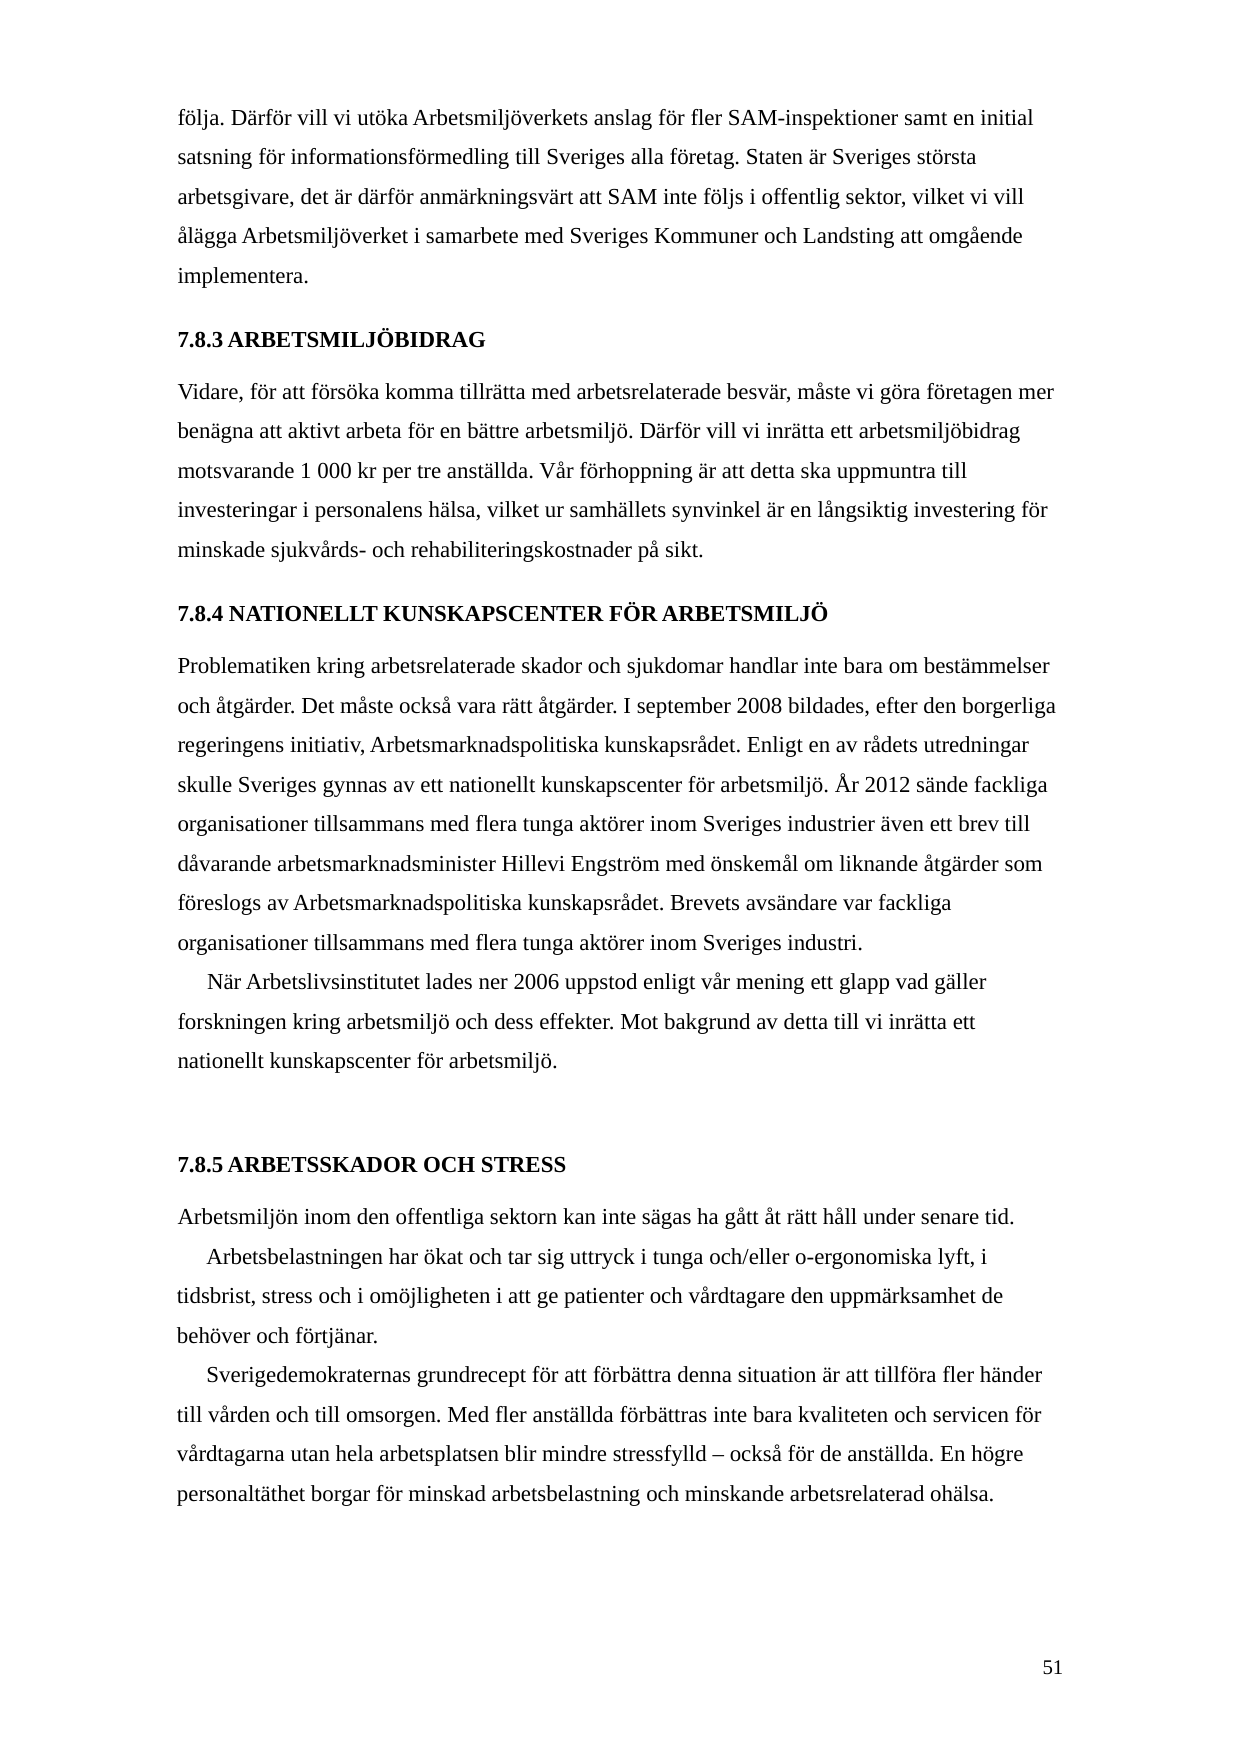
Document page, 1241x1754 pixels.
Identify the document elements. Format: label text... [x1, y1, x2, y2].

text Problematiken kring arbetsrelaterade skador och sjukdomar handlar inte bara om bestämmelser och åtgärder. Det måste också vara rätt åtgärder. I september 2008 bildades, efter den borgerliga regeringens initiativ, Arbetsmarknadspolitiska kunskapsrådet. Enligt en av rådets utredningar skulle Sveriges gynnas av ett nationellt kunskapscenter för arbetsmiljö. År 2012 sände fackliga organisationer tillsammans med flera tunga aktörer inom Sveriges industrier även ett brev till dåvarande arbetsmarknadsminister Hillevi Engström med önskemål om liknande åtgärder som föreslogs av Arbetsmarknadspolitiska kunskapsrådet. Brevets avsändare var fackliga organisationer tillsammans med flera tunga aktörer inom Sveriges industri. [177, 652, 1063, 955]
text Vidare, för att försöka komma tillrätta med arbetsrelaterade besvär, måste vi göra företagen mer benägna att aktivt arbeta för en bättre arbetsmiljö. Därför vill vi inrätta ett arbetsmiljöbidrag motsvarande 1 000 kr per tre anställda. Vår förhoppning är att detta ska uppmuntra till investeringar i personalens hälsa, vilket ur samhällets synvinkel är en långsiktig investering för minskade sjukvårds- och rehabiliteringskostnader på sikt. [177, 378, 1063, 562]
text Sverigedemokraternas grundrecept för att förbättra denna situation är att tillföra fler händer till vården och till omsorgen. Med fler anställda förbättras inte bara kvaliteten och servicen för vårdtagarna utan hela arbetsplatsen blir mindre stressfylld – också för de anställda. En högre personaltäthet borgar för minskad arbetsbelastning och minskande arbetsrelaterad ohälsa. [177, 1361, 1047, 1506]
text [177, 104, 1063, 288]
text När Arbetslivsinstitutet lades ner 2006 uppstod enligt vår mening ett glapp vad gäller forskningen kring arbetsmiljö och dess effekter. Mot bakgrund av detta till vi inrätta ett nationellt kunskapscenter för arbetsmiljö. [177, 968, 1063, 1074]
text Arbetsmiljön inom den offentliga sektorn kan inte sägas ha gått åt rätt håll under senare tid. [177, 1203, 1047, 1229]
subtitle 7.8.5 ARBETSSKADOR OCH STRESS [177, 1151, 1063, 1178]
subtitle 7.8.4 NATIONELLT KUNSKAPSCENTER FÖR ARBETSMILJÖ [177, 601, 1063, 627]
subtitle 7.8.3 ARBETSMILJÖBIDRAG [177, 326, 1063, 352]
text Arbetsbelastningen har ökat och tar sig uttryck i tunga och/eller o-ergonomiska lyft, i tidsbrist, stress och i omöjligheten i att ge patienter och vårdtagare den uppmärksamhet de behöver och förtjänar. [177, 1243, 1047, 1348]
